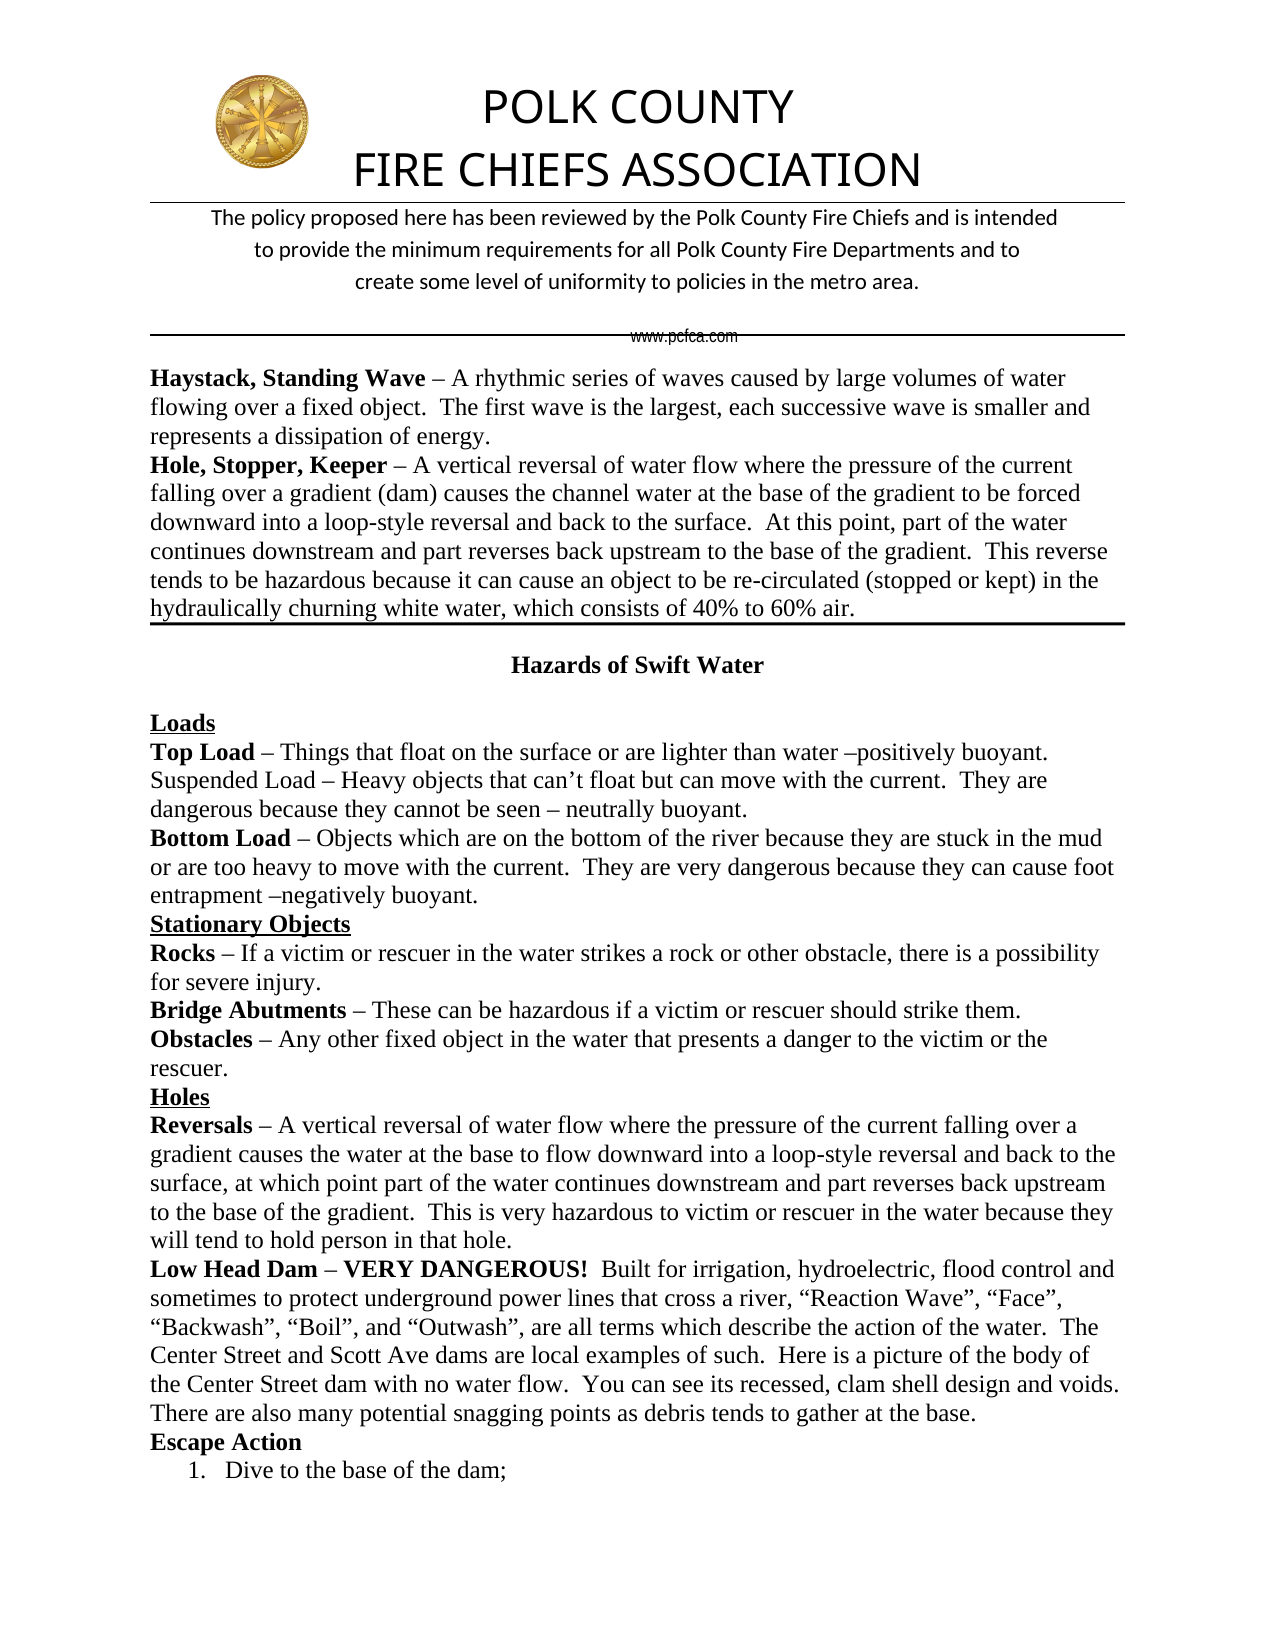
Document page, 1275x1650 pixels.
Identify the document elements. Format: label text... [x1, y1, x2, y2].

text Low Head Dam – VERY DANGEROUS! Built for irrigation, hydroelectric, flood control and sometimes to protect underground power lines that cross a river, “Reaction Wave”, “Face”, “Backwash”, “Boil”, and “Outwash”, are all terms which describe the action of the water. The Center Street and Scott Ave dams are local examples of such. Here is a picture of the body of the Center Street dam with no water flow. You can see its recessed, clam shell design and voids. There are also many potential snagging points as debris tends to gather at the base. [150, 1254, 1125, 1427]
picture [215, 75, 309, 169]
text Top Load – Things that float on the surface or are lighter than water –positively buoyant. [150, 737, 1125, 765]
text Stationary Objects [150, 909, 1125, 938]
text Haystack, Standing Wave – A rhythmic series of waves caused by large volumes of water flowing over a fixed object. The first wave is the largest, each successive wave is smaller and represents a dissipation of energy. [150, 363, 1125, 450]
text Loads [150, 708, 1125, 737]
text Bridge Abutments – These can be hazardous if a victim or rescuer should strike them. [150, 995, 1125, 1024]
text Rocks – If a victim or rescuer in the water strikes a rock or other obstacle, there is a possibility for severe injury. [150, 938, 1125, 995]
text Hazards of Swift Water [150, 650, 1125, 679]
list Dive to the base of the dam; [187, 1455, 1125, 1484]
text Suspended Load – Heavy objects that can’t float but can move with the current. They are dangerous because they cannot be seen – neutrally buoyant. [150, 765, 1125, 823]
text Bottom Load – Objects which are on the bottom of the river because they are stuck in the mud or are too heavy to move with the current. They are very dangerous because they can cause foot entrapment –negatively buoyant. [150, 823, 1125, 909]
text Holes [150, 1082, 1125, 1110]
text Escape Action [150, 1427, 1125, 1455]
text Reversals – A vertical reversal of water flow where the pressure of the current falling over a gradient causes the water at the base to flow downward into a loop-style reversal and back to the surface, at which point part of the water continues downstream and part reverses back upstream to the base of the gradient. This is very hazardous to victim or rescuer in the water because they will tend to hold person in that hole. [150, 1110, 1125, 1254]
text Obstacles – Any other fixed object in the water that presents a danger to the victim or the rescuer. [150, 1024, 1125, 1082]
text Hole, Stopper, Keeper – A vertical reversal of water flow where the pressure of the current falling over a gradient (dam) causes the channel water at the base of the gradient to be forced downward into a loop-style reversal and back to the surface. At this point, part of the water continues downstream and part reverses back upstream to the base of the gradient. This reverse tends to be hazardous because it can cause an object to be re-circulated (stopped or kept) in the hydraulically churning white water, which consists of 40% to 60% air. [150, 450, 1125, 622]
